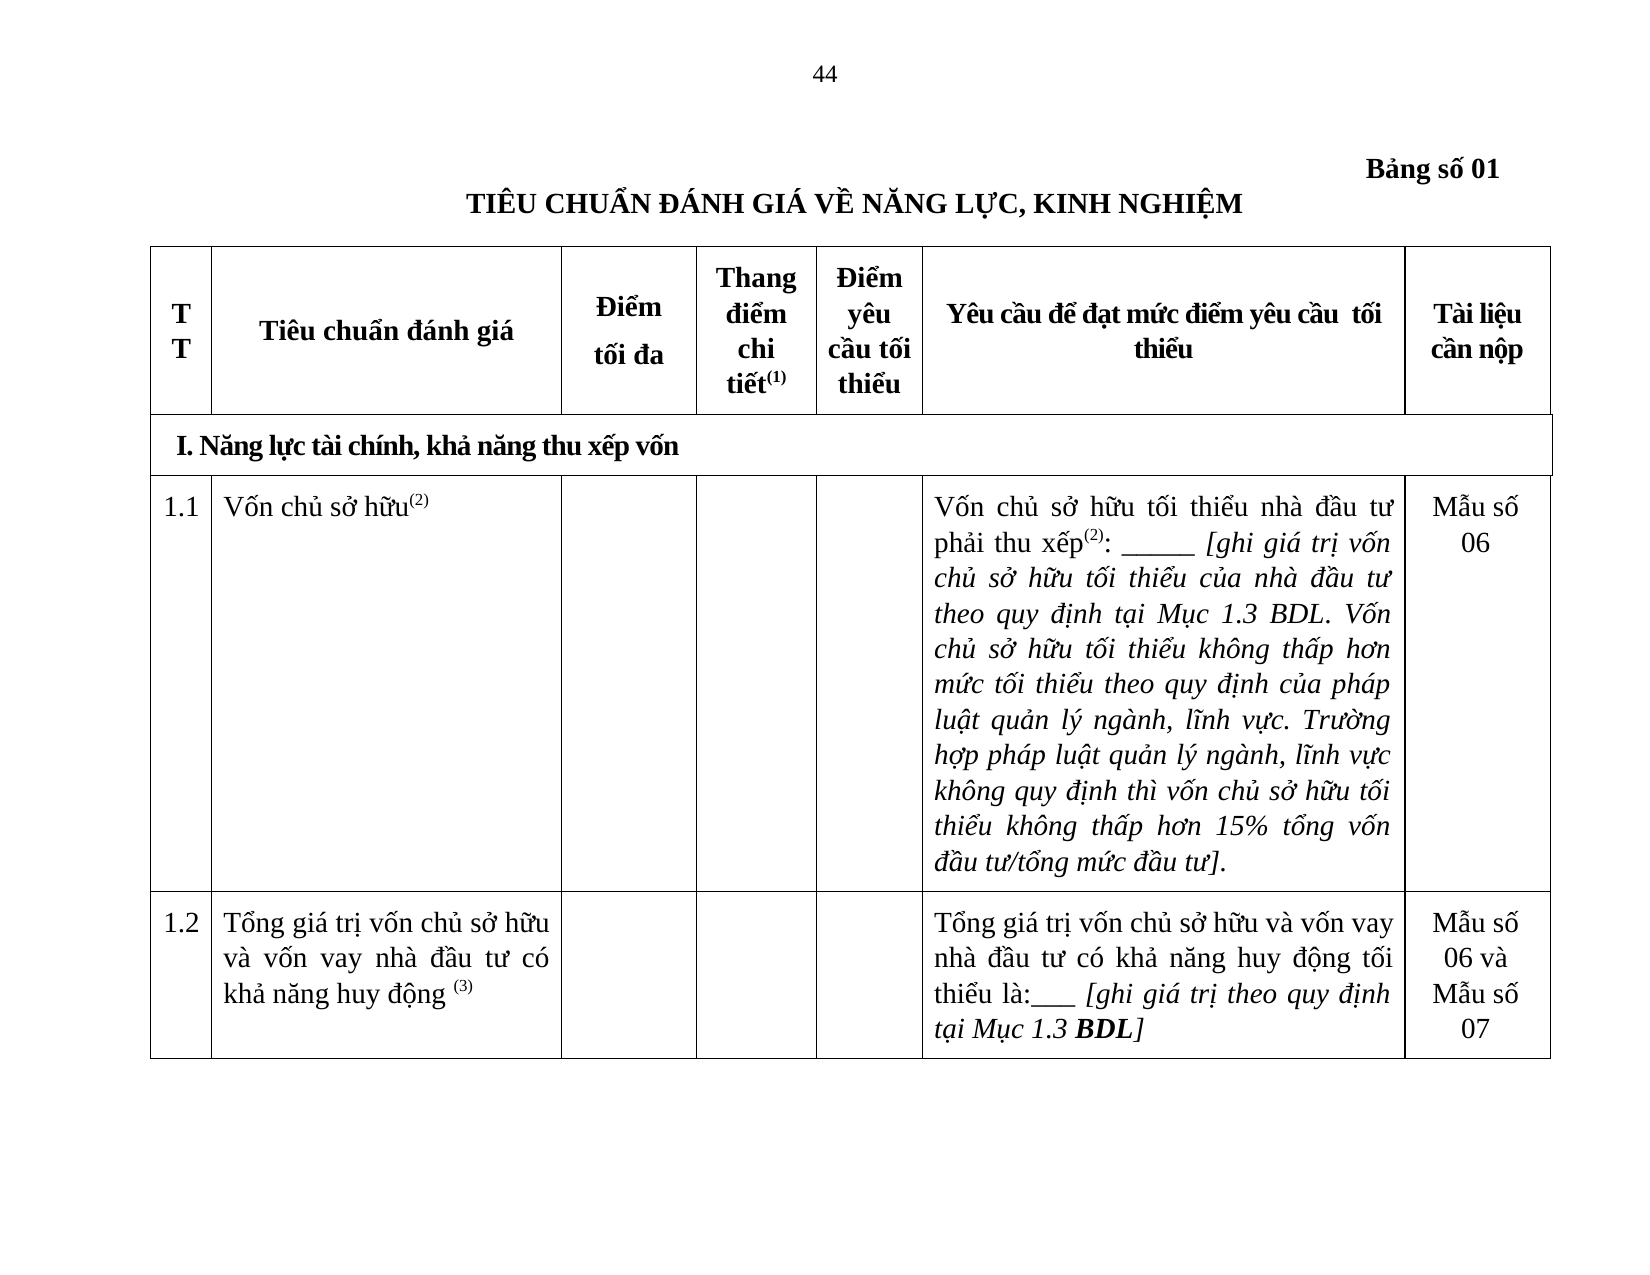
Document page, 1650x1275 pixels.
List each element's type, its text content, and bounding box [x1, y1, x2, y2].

table_cell Tổng giá trị vốn chủ sở hữu và vốn vay nhà đầu tư có khả năng huy động (3) [212, 892, 561, 1058]
table_cell 1.1 [151, 476, 211, 891]
table_cell Vốn chủ sở hữu(2) [212, 476, 561, 891]
table_header Tiêu chuẩn đánh giá [212, 247, 561, 413]
table_cell [697, 476, 816, 891]
table_cell I. Năng lực tài chính, khả năng thu xếp vốn [151, 415, 1552, 475]
table_header Điểm tối đa [562, 247, 696, 413]
table_cell 1.2 [151, 892, 211, 1058]
table_cell [817, 476, 922, 891]
table_cell Vốn chủ sở hữu tối thiểu nhà đầu tư phải thu xếp(2): _____ [ghi giá trị vốn chủ sở hữu tối thiểu của nhà đầu tư theo quy định tại Mục 1.3 BDL. Vốn chủ sở hữu tối thiểu không thấp hơn mức tối thiểu theo quy định của pháp luật quản lý ngành, lĩnh vực. Trường hợp pháp luật quản lý ngành, lĩnh vực không quy định thì vốn chủ sở hữu tối thiểu không thấp hơn 15% tổng vốn đầu tư/tổng mức đầu tư]. [923, 476, 1404, 891]
table_cell Mẫu số 06 [1406, 476, 1550, 891]
table_cell [562, 892, 696, 1058]
table_header Yêu cầu để đạt mức điểm yêu cầu tối thiểu [923, 247, 1404, 413]
table_header Điểm yêu cầu tối thiểu [817, 247, 922, 413]
table_cell Mẫu số 06 và Mẫu số 07 [1406, 892, 1550, 1058]
table_cell [562, 476, 696, 891]
table_header TT [151, 247, 211, 413]
table_header Tài liệu cần nộp [1406, 247, 1550, 413]
table_cell Tổng giá trị vốn chủ sở hữu và vốn vay nhà đầu tư có khả năng huy động tối thiểu là:___ [ghi giá trị theo quy định tại Mục 1.3 BDL] [923, 892, 1404, 1058]
table_cell [817, 892, 922, 1058]
text TIÊU CHUẨN ĐÁNH GIÁ VỀ NĂNG LỰC, KINH NGHIỆM [150, 185, 1500, 221]
table_cell [697, 892, 816, 1058]
text Bảng số 01 [150, 150, 1500, 185]
table_header Thang điểm chi tiết(1) [697, 247, 816, 413]
